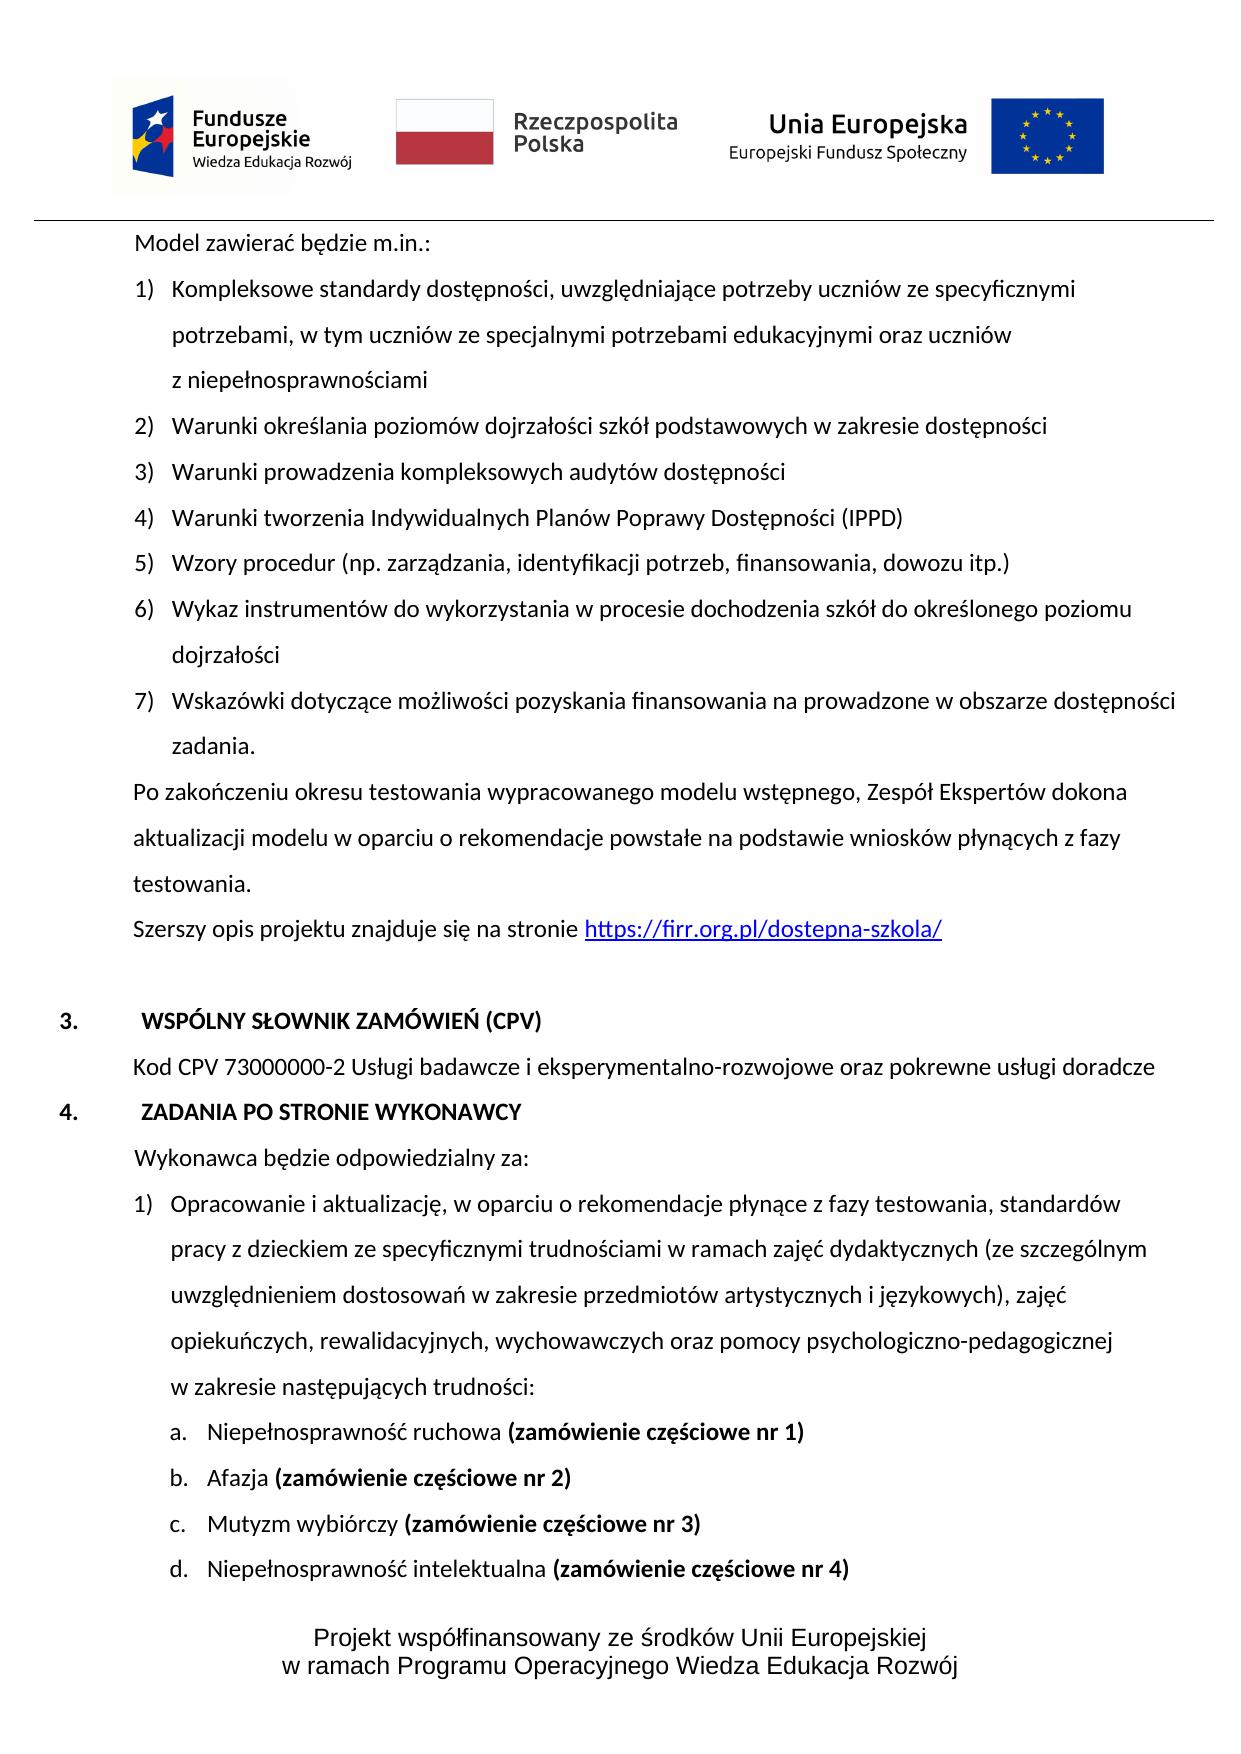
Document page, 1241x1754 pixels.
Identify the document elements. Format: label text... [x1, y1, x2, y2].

list Niepełnosprawność ruchowa (zamówienie częściowe nr 1) [169, 1416, 1181, 1447]
list Warunki tworzenia Indywidualnych Planów Poprawy Dostępności (IPPD) [134, 502, 1181, 532]
list Warunki prowadzenia kompleksowych audytów dostępności [134, 456, 1181, 487]
text Szerszy opis projektu znajduje się na stronie https://firr.org.pl/dostepna-szkola/ [133, 913, 1181, 944]
list ZADANIA PO STRONIE WYKONAWCY [59, 1096, 1181, 1127]
list WSPÓLNY SŁOWNIK ZAMÓWIEŃ (CPV) [59, 1005, 1181, 1035]
list Afazja (zamówienie częściowe nr 2) [169, 1462, 1181, 1493]
text Kod CPV 73000000-2 Usługi badawcze i eksperymentalno-rozwojowe oraz pokrewne usługi doradcze [59, 1051, 1181, 1081]
list Wskazówki dotyczące możliwości pozyskania finansowania na prowadzone w obszarze dostępności zadania. [134, 685, 1181, 761]
list Wykaz instrumentów do wykorzystania w procesie dochodzenia szkół do określonego poziomu dojrzałości [134, 593, 1181, 669]
text Model zawierać będzie m.in.: [134, 227, 1181, 258]
list Opracowanie i aktualizację, w oparciu o rekomendacje płynące z fazy testowania, standardów pracy z dzieckiem ze specyficznymi trudnościami w ramach zajęć dydaktycznych (ze szczególnym uwzględnieniem dostosowań w zakresie przedmiotów artystycznych i językowych), zajęć opiekuńczych, rewalidacyjnych, wychowawczych oraz pomocy psychologiczno-pedagogicznej w zakresie następujących trudności: [133, 1188, 1181, 1401]
picture [112, 73, 1129, 199]
list Kompleksowe standardy dostępności, uwzględniające potrzeby uczniów ze specyficznymi potrzebami, w tym uczniów ze specjalnymi potrzebami edukacyjnymi oraz uczniów z niepełnosprawnościami [134, 273, 1181, 395]
text Wykonawca będzie odpowiedzialny za: [134, 1142, 1181, 1173]
text Po zakończeniu okresu testowania wypracowanego modelu wstępnego, Zespół Ekspertów dokona aktualizacji modelu w oparciu o rekomendacje powstałe na podstawie wniosków płynących z fazy testowania. [133, 776, 1181, 898]
list Mutyzm wybiórczy (zamówienie częściowe nr 3) [169, 1508, 1181, 1538]
list Wzory procedur (np. zarządzania, identyfikacji potrzeb, finansowania, dowozu itp.) [134, 548, 1181, 578]
list Warunki określania poziomów dojrzałości szkół podstawowych w zakresie dostępności [134, 410, 1181, 441]
list Niepełnosprawność intelektualna (zamówienie częściowe nr 4) [169, 1554, 1181, 1584]
